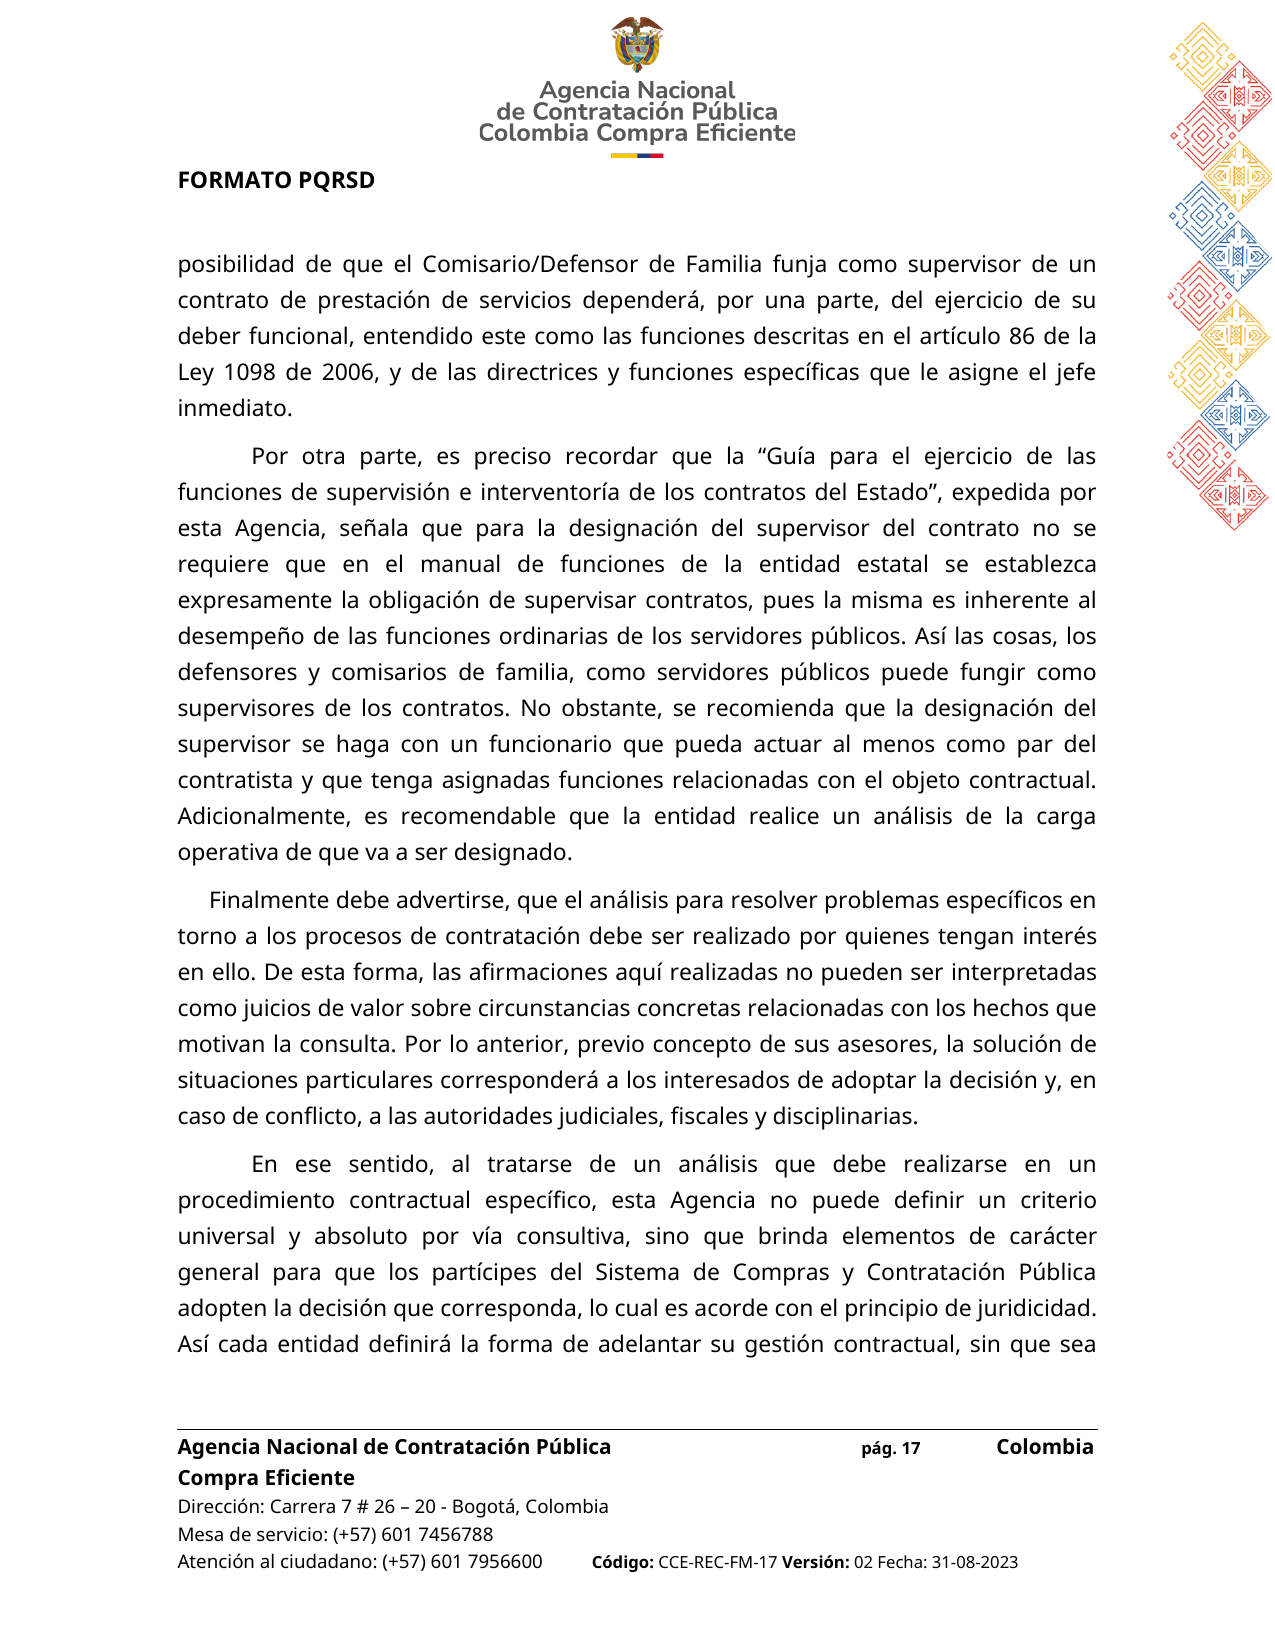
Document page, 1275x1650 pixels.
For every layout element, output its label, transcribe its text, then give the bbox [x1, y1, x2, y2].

text Finalmente debe advertirse, que el análisis para resolver problemas específicos en torno a los procesos de contratación debe ser realizado por quienes tengan interés en ello. De esta forma, las afirmaciones aquí realizadas no pueden ser interpretadas como juicios de valor sobre circunstancias concretas relacionadas con los hechos que motivan la consulta. Por lo anterior, previo concepto de sus asesores, la solución de situaciones particulares corresponderá a los interesados de adoptar la decisión y, en caso de conflicto, a las autoridades judiciales, fiscales y disciplinarias. [177, 884, 1098, 1131]
text Por otra parte, es preciso recordar que la “Guía para el ejercicio de las funciones de supervisión e interventoría de los contratos del Estado”, expedida por esta Agencia, señala que para la designación del supervisor del contrato no se requiere que en el manual de funciones de la entidad estatal se establezca expresamente la obligación de supervisar contratos, pues la misma es inherente al desempeño de las funciones ordinarias de los servidores públicos. Así las cosas, los defensores y comisarios de familia, como servidores públicos puede fungir como supervisores de los contratos. No obstante, se recomienda que la designación del supervisor se haga con un funcionario que pueda actuar al menos como par del contratista y que tenga asignadas funciones relacionadas con el objeto contractual. Adicionalmente, es recomendable que la entidad realice un análisis de la carga operativa de que va a ser designado. [177, 440, 1098, 867]
picture [1165, 22, 1272, 528]
picture [479, 17, 796, 158]
